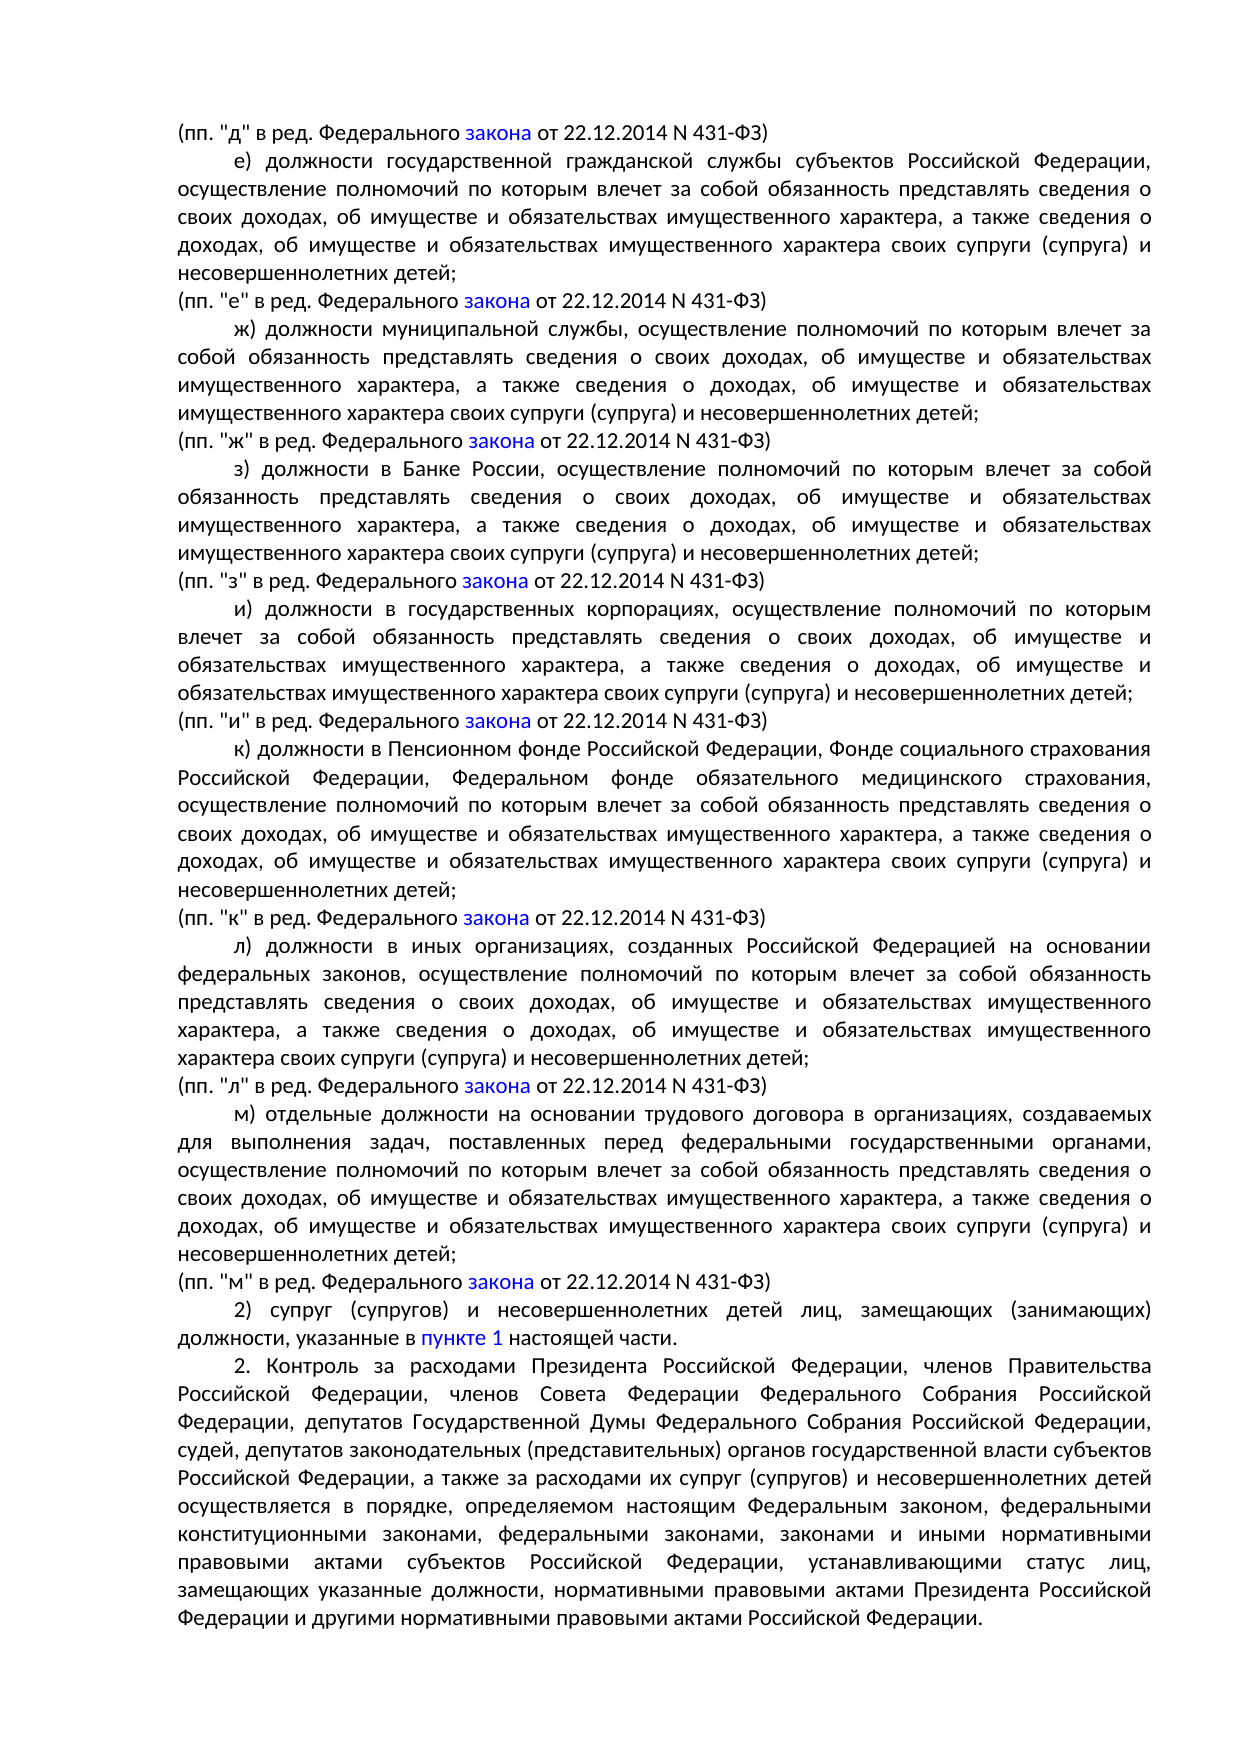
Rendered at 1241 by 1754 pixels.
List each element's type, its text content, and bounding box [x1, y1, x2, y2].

text (пп. "и" в ред. Федерального закона от 22.12.2014 N 431-ФЗ) [177, 707, 1152, 734]
text (пп. "л" в ред. Федерального закона от 22.12.2014 N 431-ФЗ) [177, 1071, 1152, 1099]
text к) должности в Пенсионном фонде Российской Федерации, Фонде социального страхования Российской Федерации, Федеральном фонде обязательного медицинского страхования, осуществление полномочий по которым влечет за собой обязанность представлять сведения о своих доходах, об имуществе и обязательствах имущественного характера, а также сведения о доходах, об имуществе и обязательствах имущественного характера своих супруги (супруга) и несовершеннолетних детей; [177, 734, 1152, 903]
text 2) супруг (супругов) и несовершеннолетних детей лиц, замещающих (занимающих) должности, указанные в пункте 1 настоящей части. [177, 1295, 1152, 1351]
text (пп. "з" в ред. Федерального закона от 22.12.2014 N 431-ФЗ) [177, 566, 1152, 594]
text (пп. "д" в ред. Федерального закона от 22.12.2014 N 431-ФЗ) [177, 118, 1152, 146]
text (пп. "ж" в ред. Федерального закона от 22.12.2014 N 431-ФЗ) [177, 426, 1152, 454]
text з) должности в Банке России, осуществление полномочий по которым влечет за собой обязанность представлять сведения о своих доходах, об имуществе и обязательствах имущественного характера, а также сведения о доходах, об имуществе и обязательствах имущественного характера своих супруги (супруга) и несовершеннолетних детей; [177, 454, 1152, 566]
text и) должности в государственных корпорациях, осуществление полномочий по которым влечет за собой обязанность представлять сведения о своих доходах, об имуществе и обязательствах имущественного характера, а также сведения о доходах, об имуществе и обязательствах имущественного характера своих супруги (супруга) и несовершеннолетних детей; [177, 594, 1152, 707]
text ж) должности муниципальной службы, осуществление полномочий по которым влечет за собой обязанность представлять сведения о своих доходах, об имуществе и обязательствах имущественного характера, а также сведения о доходах, об имуществе и обязательствах имущественного характера своих супруги (супруга) и несовершеннолетних детей; [177, 314, 1152, 426]
text (пп. "е" в ред. Федерального закона от 22.12.2014 N 431-ФЗ) [177, 286, 1152, 314]
text 2. Контроль за расходами Президента Российской Федерации, членов Правительства Российской Федерации, членов Совета Федерации Федерального Собрания Российской Федерации, депутатов Государственной Думы Федерального Собрания Российской Федерации, судей, депутатов законодательных (представительных) органов государственной власти субъектов Российской Федерации, а также за расходами их супруг (супругов) и несовершеннолетних детей осуществляется в порядке, определяемом настоящим Федеральным законом, федеральными конституционными законами, федеральными законами, законами и иными нормативными правовыми актами субъектов Российской Федерации, устанавливающими статус лиц, замещающих указанные должности, нормативными правовыми актами Президента Российской Федерации и другими нормативными правовыми актами Российской Федерации. [177, 1351, 1152, 1631]
text (пп. "к" в ред. Федерального закона от 22.12.2014 N 431-ФЗ) [177, 903, 1152, 931]
text е) должности государственной гражданской службы субъектов Российской Федерации, осуществление полномочий по которым влечет за собой обязанность представлять сведения о своих доходах, об имуществе и обязательствах имущественного характера, а также сведения о доходах, об имуществе и обязательствах имущественного характера своих супруги (супруга) и несовершеннолетних детей; [177, 146, 1152, 286]
text л) должности в иных организациях, созданных Российской Федерацией на основании федеральных законов, осуществление полномочий по которым влечет за собой обязанность представлять сведения о своих доходах, об имуществе и обязательствах имущественного характера, а также сведения о доходах, об имуществе и обязательствах имущественного характера своих супруги (супруга) и несовершеннолетних детей; [177, 931, 1152, 1071]
text м) отдельные должности на основании трудового договора в организациях, создаваемых для выполнения задач, поставленных перед федеральными государственными органами, осуществление полномочий по которым влечет за собой обязанность представлять сведения о своих доходах, об имуществе и обязательствах имущественного характера, а также сведения о доходах, об имуществе и обязательствах имущественного характера своих супруги (супруга) и несовершеннолетних детей; [177, 1099, 1152, 1267]
text (пп. "м" в ред. Федерального закона от 22.12.2014 N 431-ФЗ) [177, 1267, 1152, 1295]
